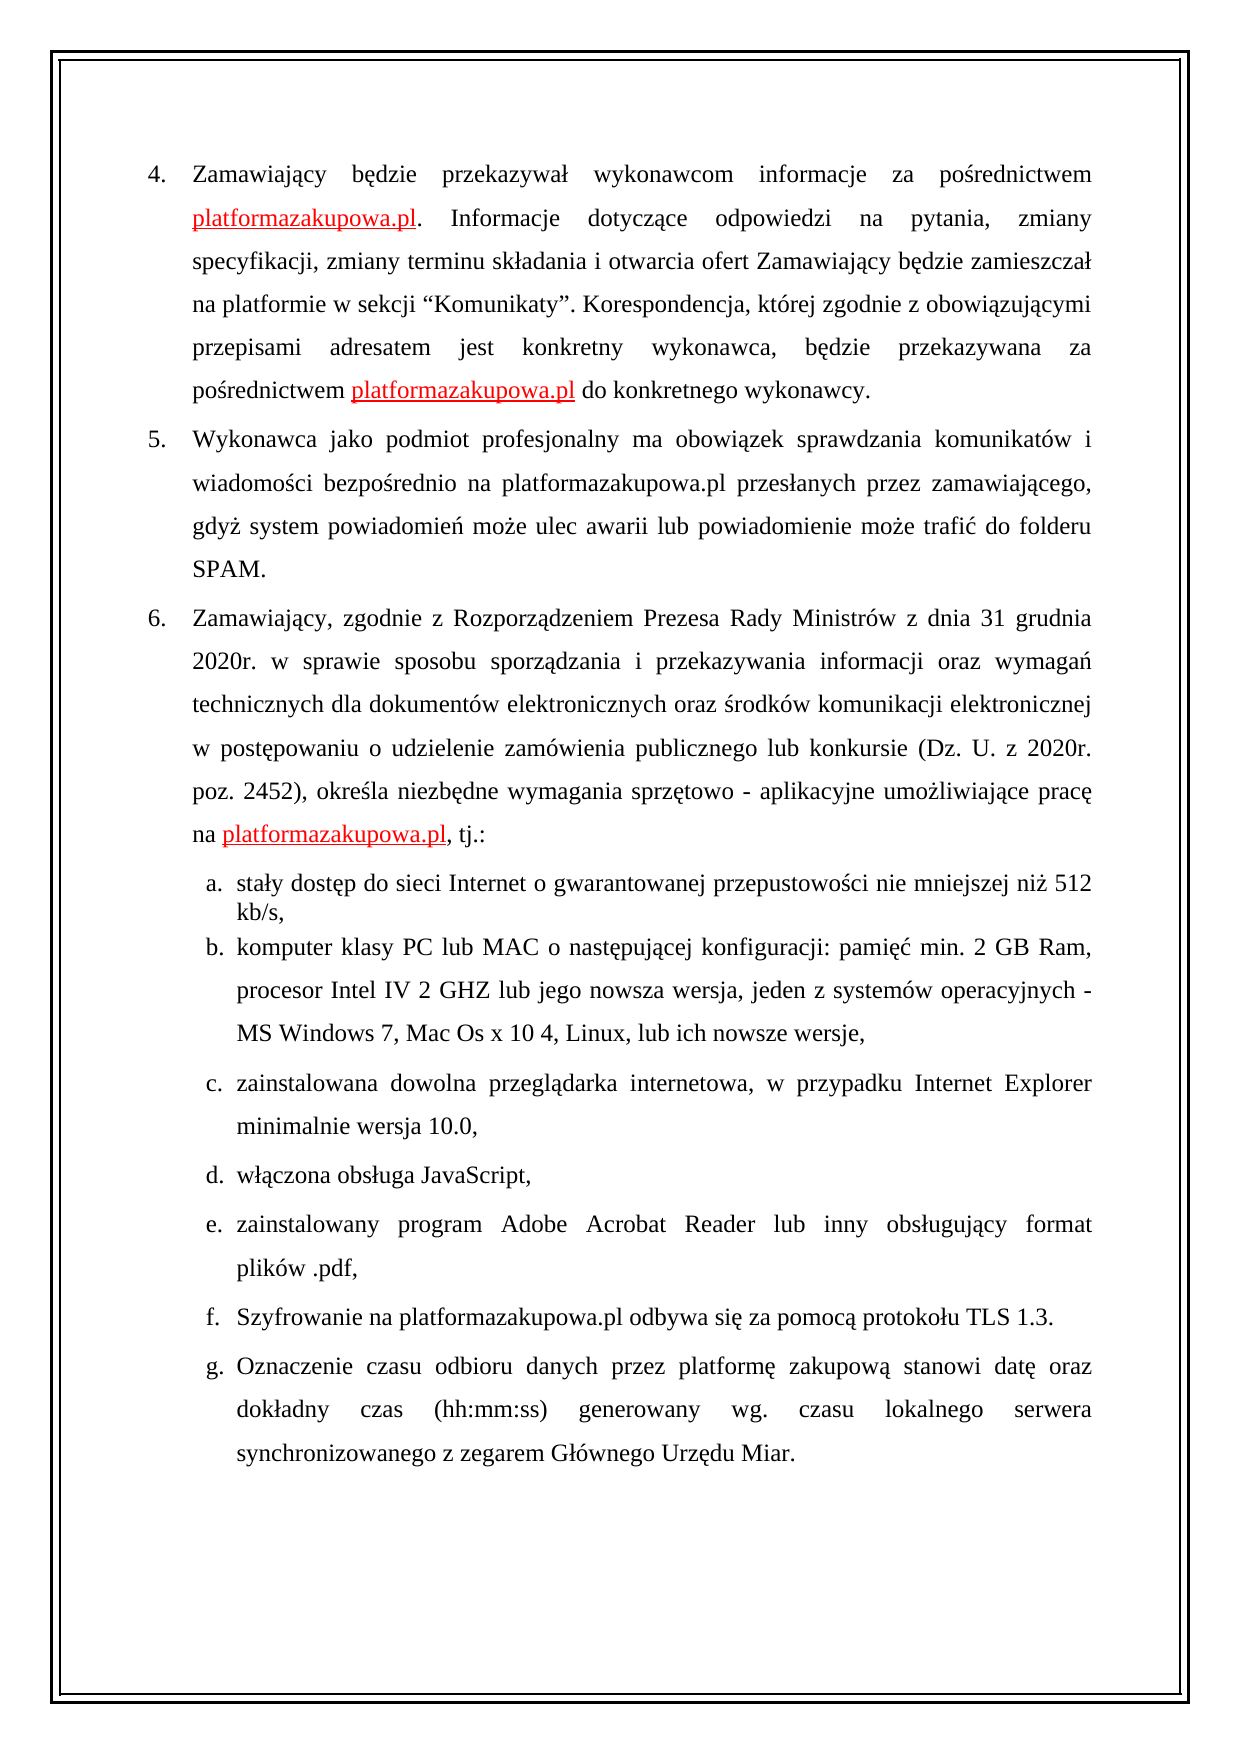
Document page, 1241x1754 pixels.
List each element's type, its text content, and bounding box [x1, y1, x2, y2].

list Wykonawca jako podmiot profesjonalny ma obowiązek sprawdzania komunikatów i wiadomości bezpośrednio na platformazakupowa.pl przesłanych przez zamawiającego, gdyż system powiadomień może ulec awarii lub powiadomienie może trafić do folderu SPAM. [148, 424, 1092, 583]
list komputer klasy PC lub MAC o następującej konfiguracji: pamięć min. 2 GB Ram, procesor Intel IV 2 GHZ lub jego nowsza wersja, jeden z systemów operacyjnych - MS Windows 7, Mac Os x 10 4, Linux, lub ich nowsze wersje, [206, 932, 1092, 1047]
list włączona obsługa JavaScript, [206, 1160, 1092, 1189]
list zainstalowany program Adobe Acrobat Reader lub inny obsługujący format plików .pdf, [206, 1209, 1092, 1281]
list stały dostęp do sieci Internet o gwarantowanej przepustowości nie mniejszej niż 512 kb/s, [206, 868, 1092, 926]
list zainstalowana dowolna przeglądarka internetowa, w przypadku Internet Explorer minimalnie wersja 10.0, [206, 1068, 1092, 1139]
list Oznaczenie czasu odbioru danych przez platformę zakupową stanowi datę oraz dokładny czas (hh:mm:ss) generowany wg. czasu lokalnego serwera synchronizowanego z zegarem Głównego Urzędu Miar. [206, 1351, 1092, 1466]
list Zamawiający, zgodnie z Rozporządzeniem Prezesa Rady Ministrów z dnia 31 grudnia 2020r. w sprawie sposobu sporządzania i przekazywania informacji oraz wymagań technicznych dla dokumentów elektronicznych oraz środków komunikacji elektronicznej w postępowaniu o udzielenie zamówienia publicznego lub konkursie (Dz. U. z 2020r. poz. 2452), określa niezbędne wymagania sprzętowo - aplikacyjne umożliwiające pracę na platformazakupowa.pl, tj.: [148, 603, 1092, 848]
list Zamawiający będzie przekazywał wykonawcom informacje za pośrednictwem platformazakupowa.pl. Informacje dotyczące odpowiedzi na pytania, zmiany specyfikacji, zmiany terminu składania i otwarcia ofert Zamawiający będzie zamieszczał na platformie w sekcji “Komunikaty”. Korespondencja, której zgodnie z obowiązującymi przepisami adresatem jest konkretny wykonawca, będzie przekazywana za pośrednictwem platformazakupowa.pl do konkretnego wykonawcy. [148, 159, 1092, 404]
list Szyfrowanie na platformazakupowa.pl odbywa się za pomocą protokołu TLS 1.3. [206, 1302, 1092, 1331]
